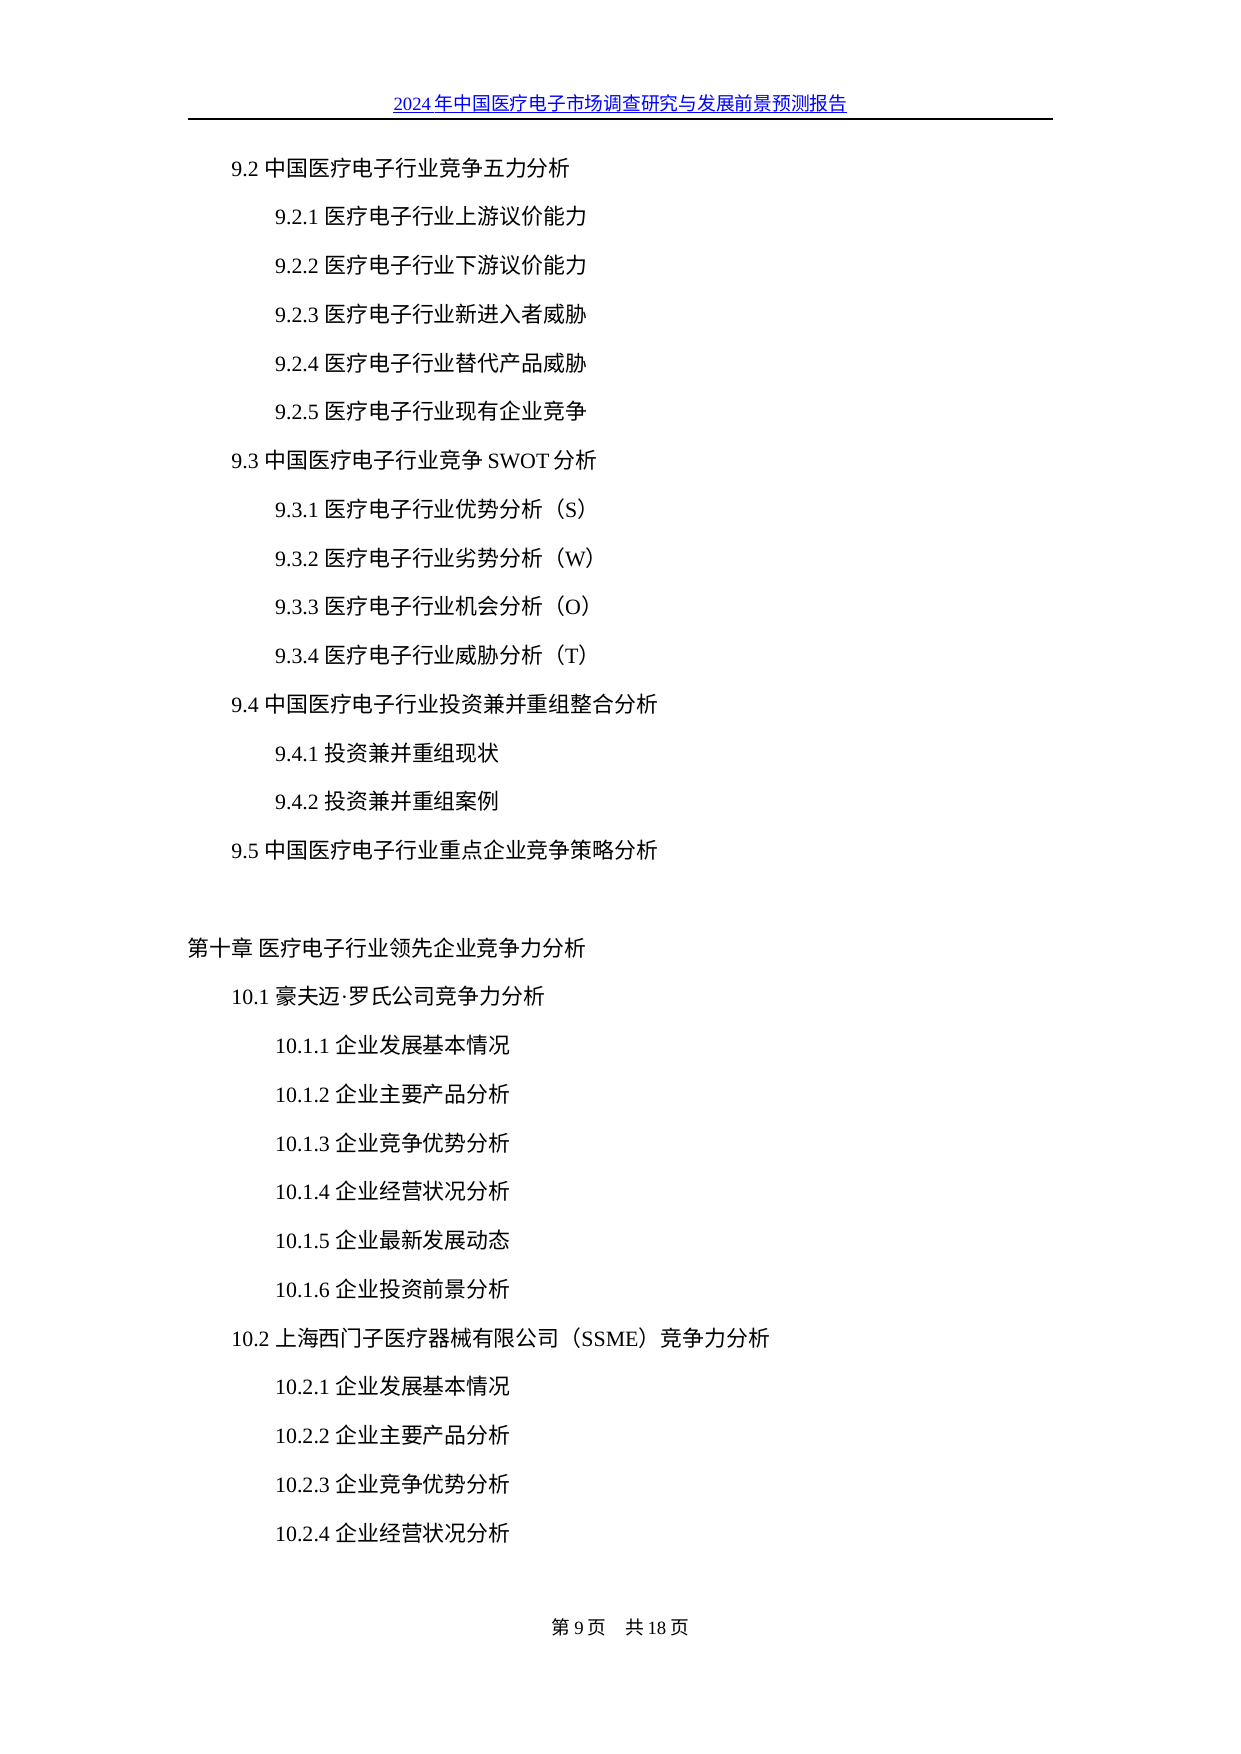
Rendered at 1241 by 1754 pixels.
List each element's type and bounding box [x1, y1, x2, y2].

text [187, 150, 1053, 1548]
